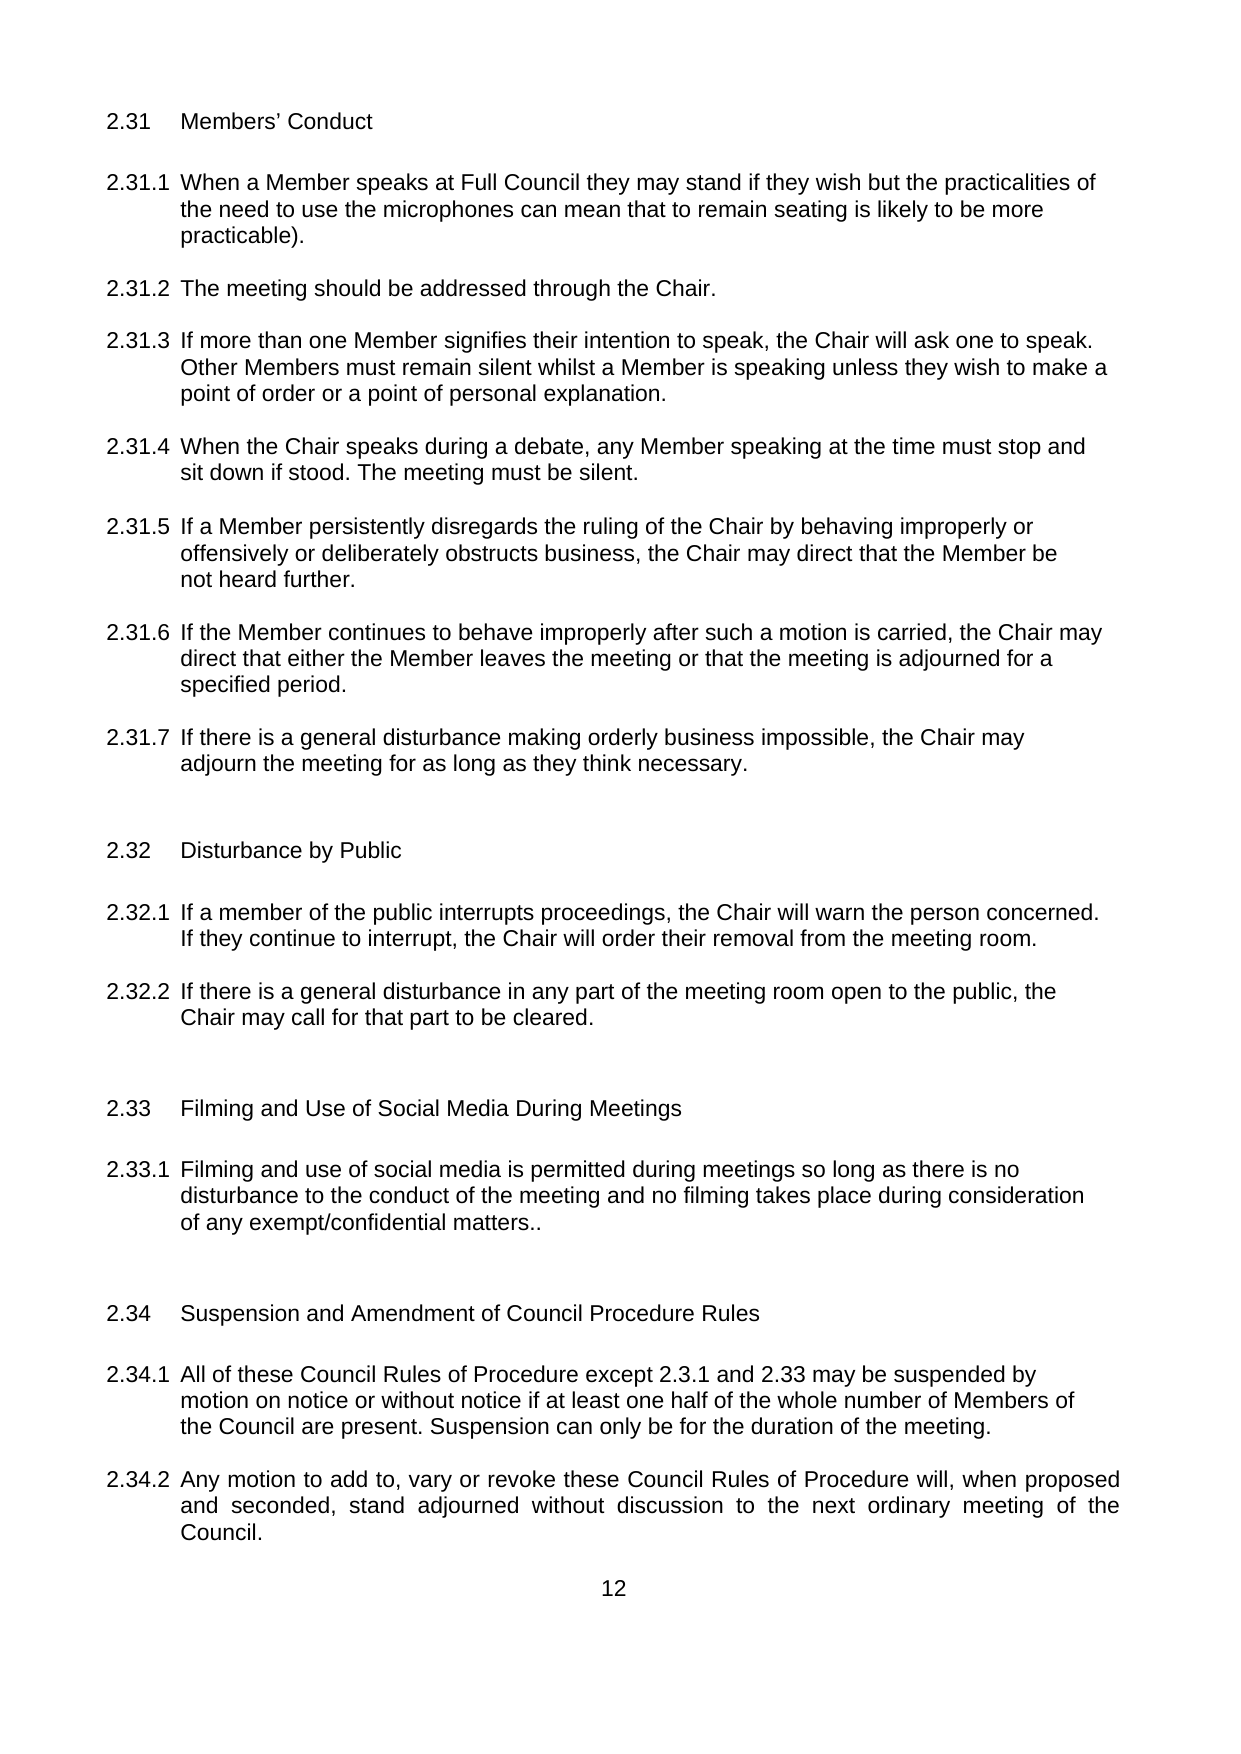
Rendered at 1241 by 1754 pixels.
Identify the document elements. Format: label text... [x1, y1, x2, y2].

list If there is a general disturbance making orderly business impossible, the Chair may adjourn the meeting for as long as they think necessary. [106, 724, 1066, 777]
list When a Member speaks at Full Council they may stand if they wish but the practicalities of the need to use the microphones can mean that to remain seating is likely to be more practicable). [106, 169, 1117, 248]
subtitle Disturbance by Public [106, 837, 1136, 864]
list Filming and use of social media is permitted during meetings so long as there is no disturbance to the conduct of the meeting and no filming takes place during consideration of any exempt/confidential matters.. [106, 1156, 1108, 1235]
subtitle Suspension and Amendment of Council Procedure Rules [106, 1299, 1136, 1326]
list If a member of the public interrupts proceedings, the Chair will warn the person concerned. If they continue to interrupt, the Chair will order their removal from the meeting room. [106, 898, 1112, 951]
list The meeting should be addressed through the Chair. [106, 275, 1117, 301]
list If more than one Member signifies their intention to speak, the Chair will ask one to speak. Other Members must remain silent whilst a Member is speaking unless they wish to make a point of order or a point of personal explanation. [106, 327, 1117, 407]
subtitle Members’ Conduct [106, 108, 1136, 135]
list If a Member persistently disregards the ruling of the Chair by behaving improperly or offensively or deliberately obstructs business, the Chair may direct that the Member be not heard further. [106, 513, 1094, 592]
list All of these Council Rules of Procedure except 2.3.1 and 2.33 may be suspended by motion on notice or without notice if at least one half of the whole number of Members of the Council are present. Suspension can only be for the duration of the meeting. [106, 1361, 1109, 1439]
list If the Member continues to behave improperly after such a motion is carried, the Chair may direct that either the Member leaves the meeting or that the meeting is adjourned for a specified period. [106, 619, 1115, 698]
subtitle Filming and Use of Social Media During Meetings [106, 1095, 1136, 1121]
list When the Chair speaks during a debate, any Member speaking at the time must stop and sit down if stood. The meeting must be silent. [106, 433, 1105, 486]
list If there is a general disturbance in any part of the meeting room open to the public, the Chair may call for that part to be cleared. [106, 978, 1100, 1030]
list Any motion to add to, vary or revoke these Council Rules of Procedure will, when proposed and seconded, stand adjourned without discussion to the next ordinary meeting of the Council. [106, 1466, 1121, 1545]
